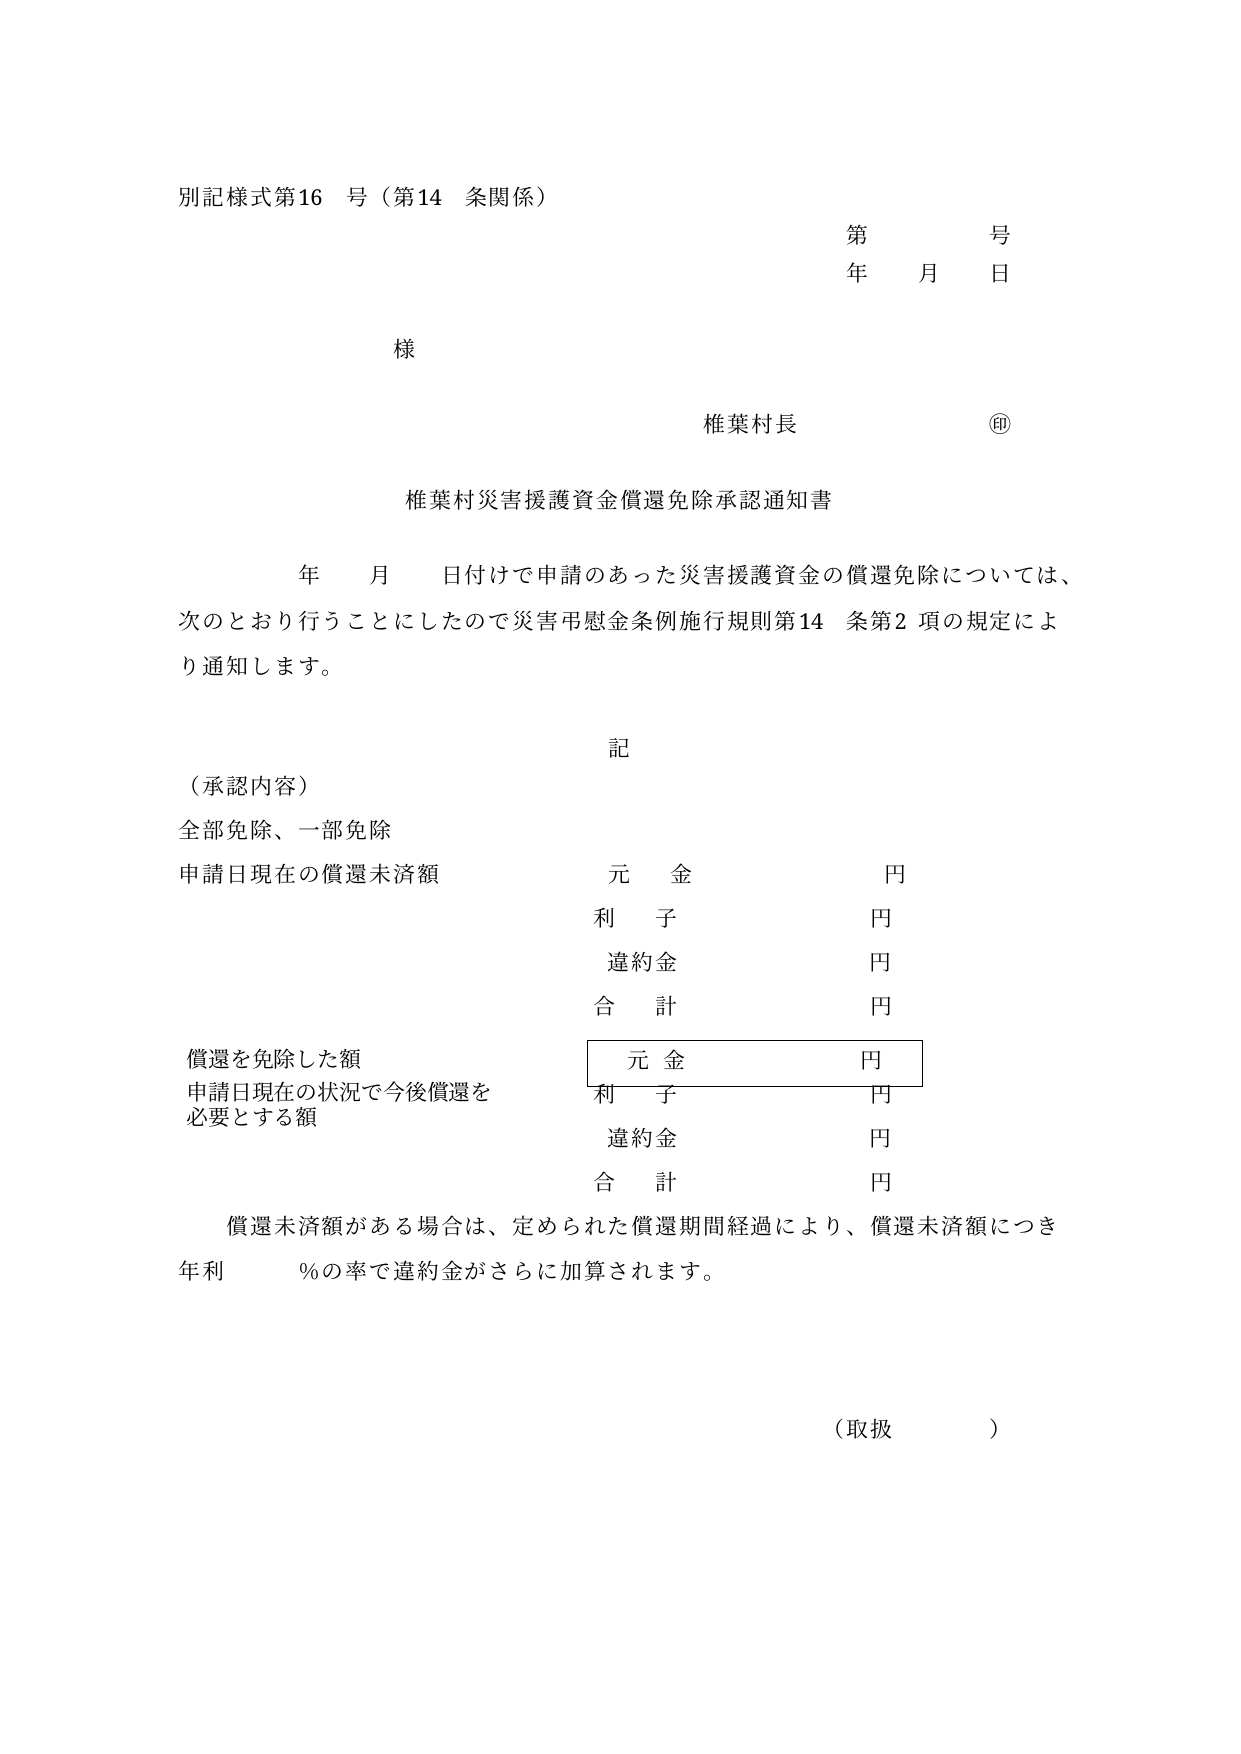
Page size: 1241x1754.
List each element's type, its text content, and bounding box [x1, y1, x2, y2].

text 記 [179, 728, 1061, 766]
text 合計 円 [179, 986, 894, 1024]
text 年 月 日 [179, 253, 1013, 291]
text 利子 円 [179, 1074, 894, 1112]
text 年 月 日付けで申請のあった災害援護資金の償還免除については、次のとおり行うことにしたので災害弔慰金条例施行規則第14条第2項の規定により通知します。 [179, 556, 1061, 684]
text 合計 円 [179, 1162, 894, 1200]
text 全部免除、一部免除 [179, 810, 1061, 848]
text 椎葉村長 ㊞ [179, 404, 1013, 442]
text 利子 円 [179, 898, 894, 936]
text 椎葉村災害援護資金償還免除承認通知書 [179, 480, 1061, 518]
text （承認内容） [179, 766, 1061, 804]
text 償還未済額がある場合は、定められた償還期間経過により、償還未済額につき年利 ％の率で違約金がさらに加算されます。 [179, 1206, 1061, 1289]
text 第 号 [179, 215, 1013, 253]
text （取扱 ） [179, 1409, 1013, 1447]
text 様 [179, 329, 1061, 366]
text 別記様式第16号（第14条関係） [179, 177, 1061, 215]
text 違約金 円 [179, 942, 894, 980]
text 違約金 円 [179, 1118, 894, 1156]
text 申請日現在の償還未済額 元金 円 [179, 854, 1061, 892]
